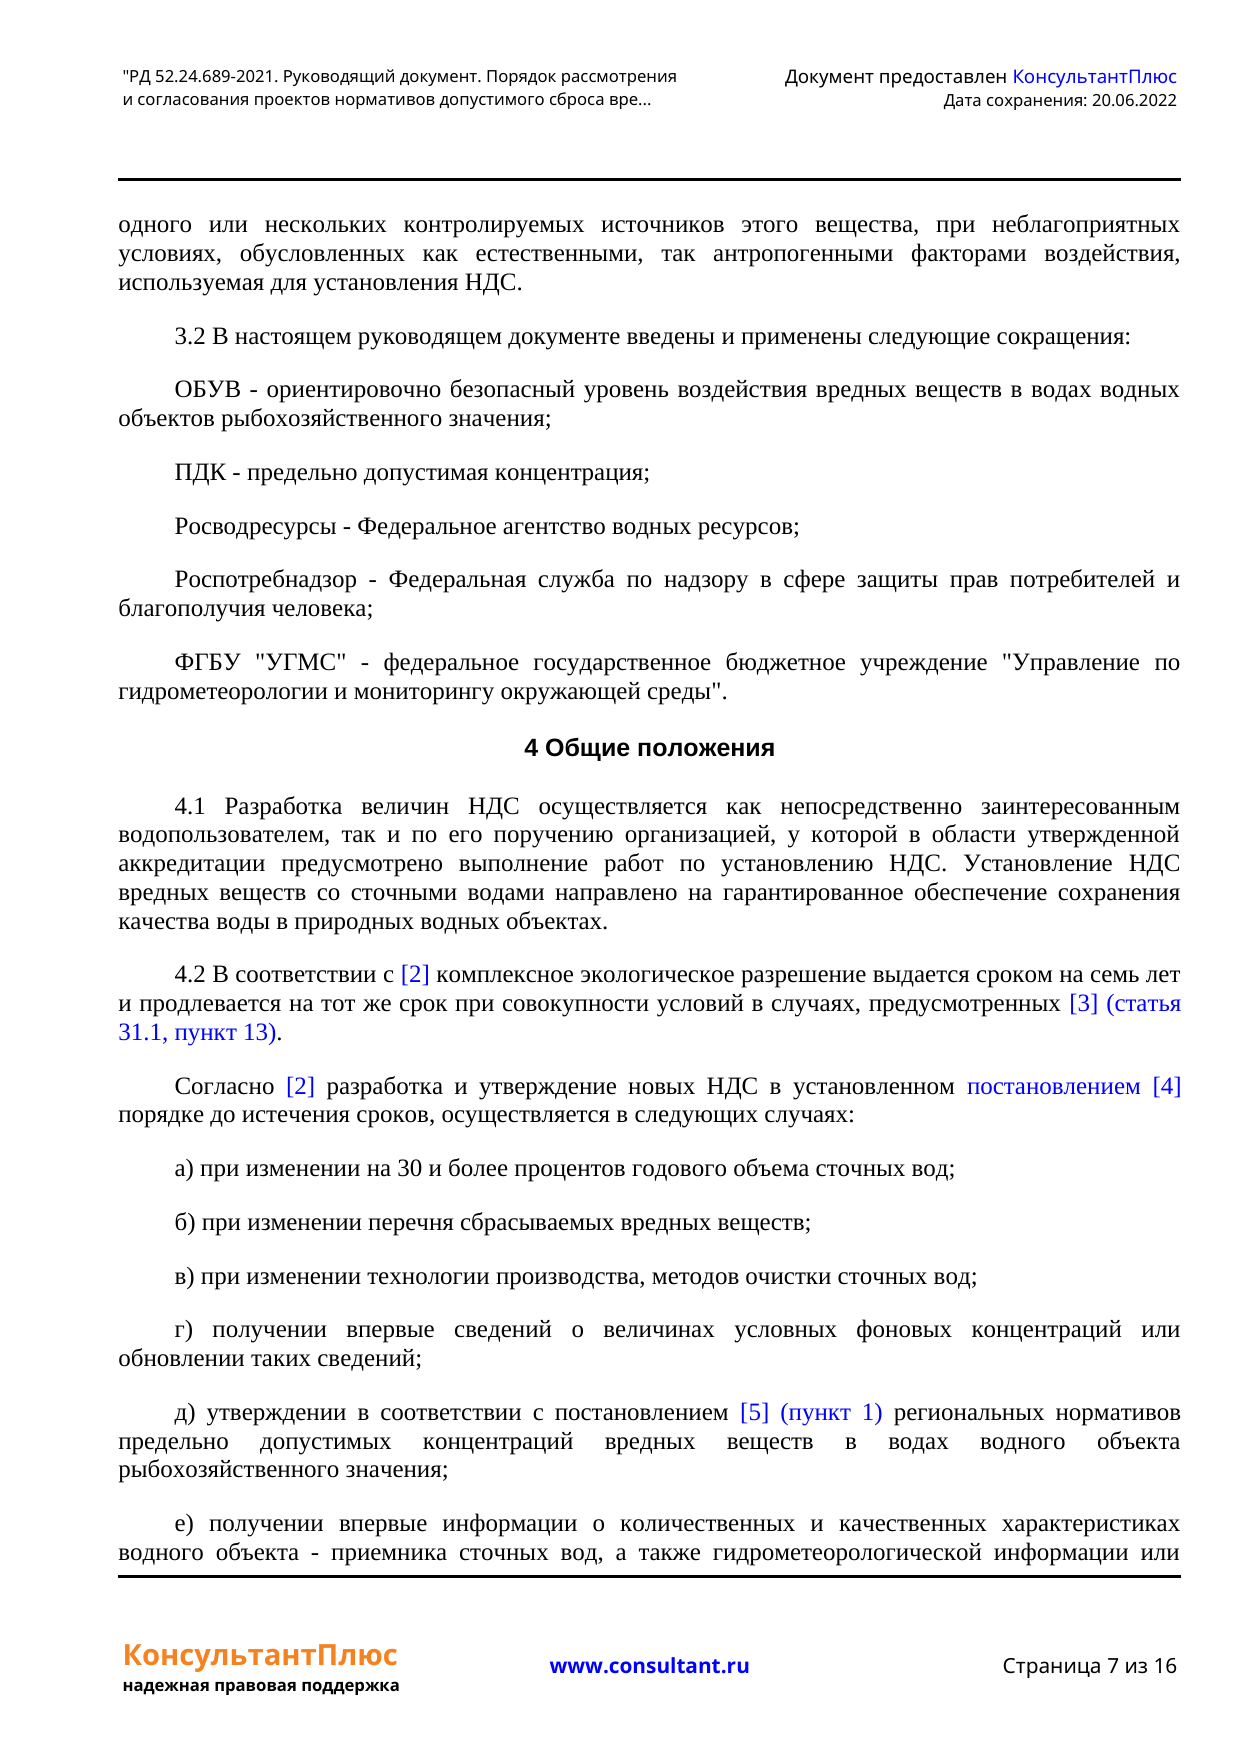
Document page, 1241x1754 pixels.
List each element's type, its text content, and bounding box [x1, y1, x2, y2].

title 4 Общие положения [118, 733, 1181, 762]
text 4.1 Разработка величин НДС осуществляется как непосредственно заинтересованным водопользователем, так и по его поручению организацией, у которой в области утвержденной аккредитации предусмотрено выполнение работ по установлению НДС. Установление НДС вредных веществ со сточными водами направлено на гарантированное обеспечение сохранения качества воды в природных водных объектах. [118, 791, 1181, 934]
text 3.2 В настоящем руководящем документе введены и применены следующие сокращения: [118, 321, 1181, 349]
text ФГБУ "УГМС" - федеральное государственное бюджетное учреждение "Управление по гидрометеорологии и мониторингу окружающей среды". [118, 647, 1181, 704]
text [118, 209, 1181, 296]
text д) утверждении в соответствии с постановлением [5] (пункт 1) региональных нормативов предельно допустимых концентраций вредных веществ в водах водного объекта рыбохозяйственного значения; [118, 1397, 1181, 1483]
text б) при изменении перечня сбрасываемых вредных веществ; [118, 1207, 1181, 1236]
text Согласно [2] разработка и утверждение новых НДС в установленном постановлением [4] порядке до истечения сроков, осуществляется в следующих случаях: [118, 1071, 1181, 1128]
text 4.2 В соответствии с [2] комплексное экологическое разрешение выдается сроком на семь лет и продлевается на тот же срок при совокупности условий в случаях, предусмотренных [3] (статья 31.1, пункт 13). [118, 959, 1181, 1046]
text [118, 1508, 1181, 1566]
text в) при изменении технологии производства, методов очистки сточных вод; [118, 1261, 1181, 1289]
text г) получении впервые сведений о величинах условных фоновых концентраций или обновлении таких сведений; [118, 1314, 1181, 1372]
text Роспотребнадзор - Федеральная служба по надзору в сфере защиты прав потребителей и благополучия человека; [118, 564, 1181, 622]
text а) при изменении на 30 и более процентов годового объема сточных вод; [118, 1153, 1181, 1182]
text ПДК - предельно допустимая концентрация; [118, 457, 1181, 486]
text ОБУВ - ориентировочно безопасный уровень воздействия вредных веществ в водах водных объектов рыбохозяйственного значения; [118, 374, 1181, 432]
text Росводресурсы - Федеральное агентство водных ресурсов; [118, 511, 1181, 539]
